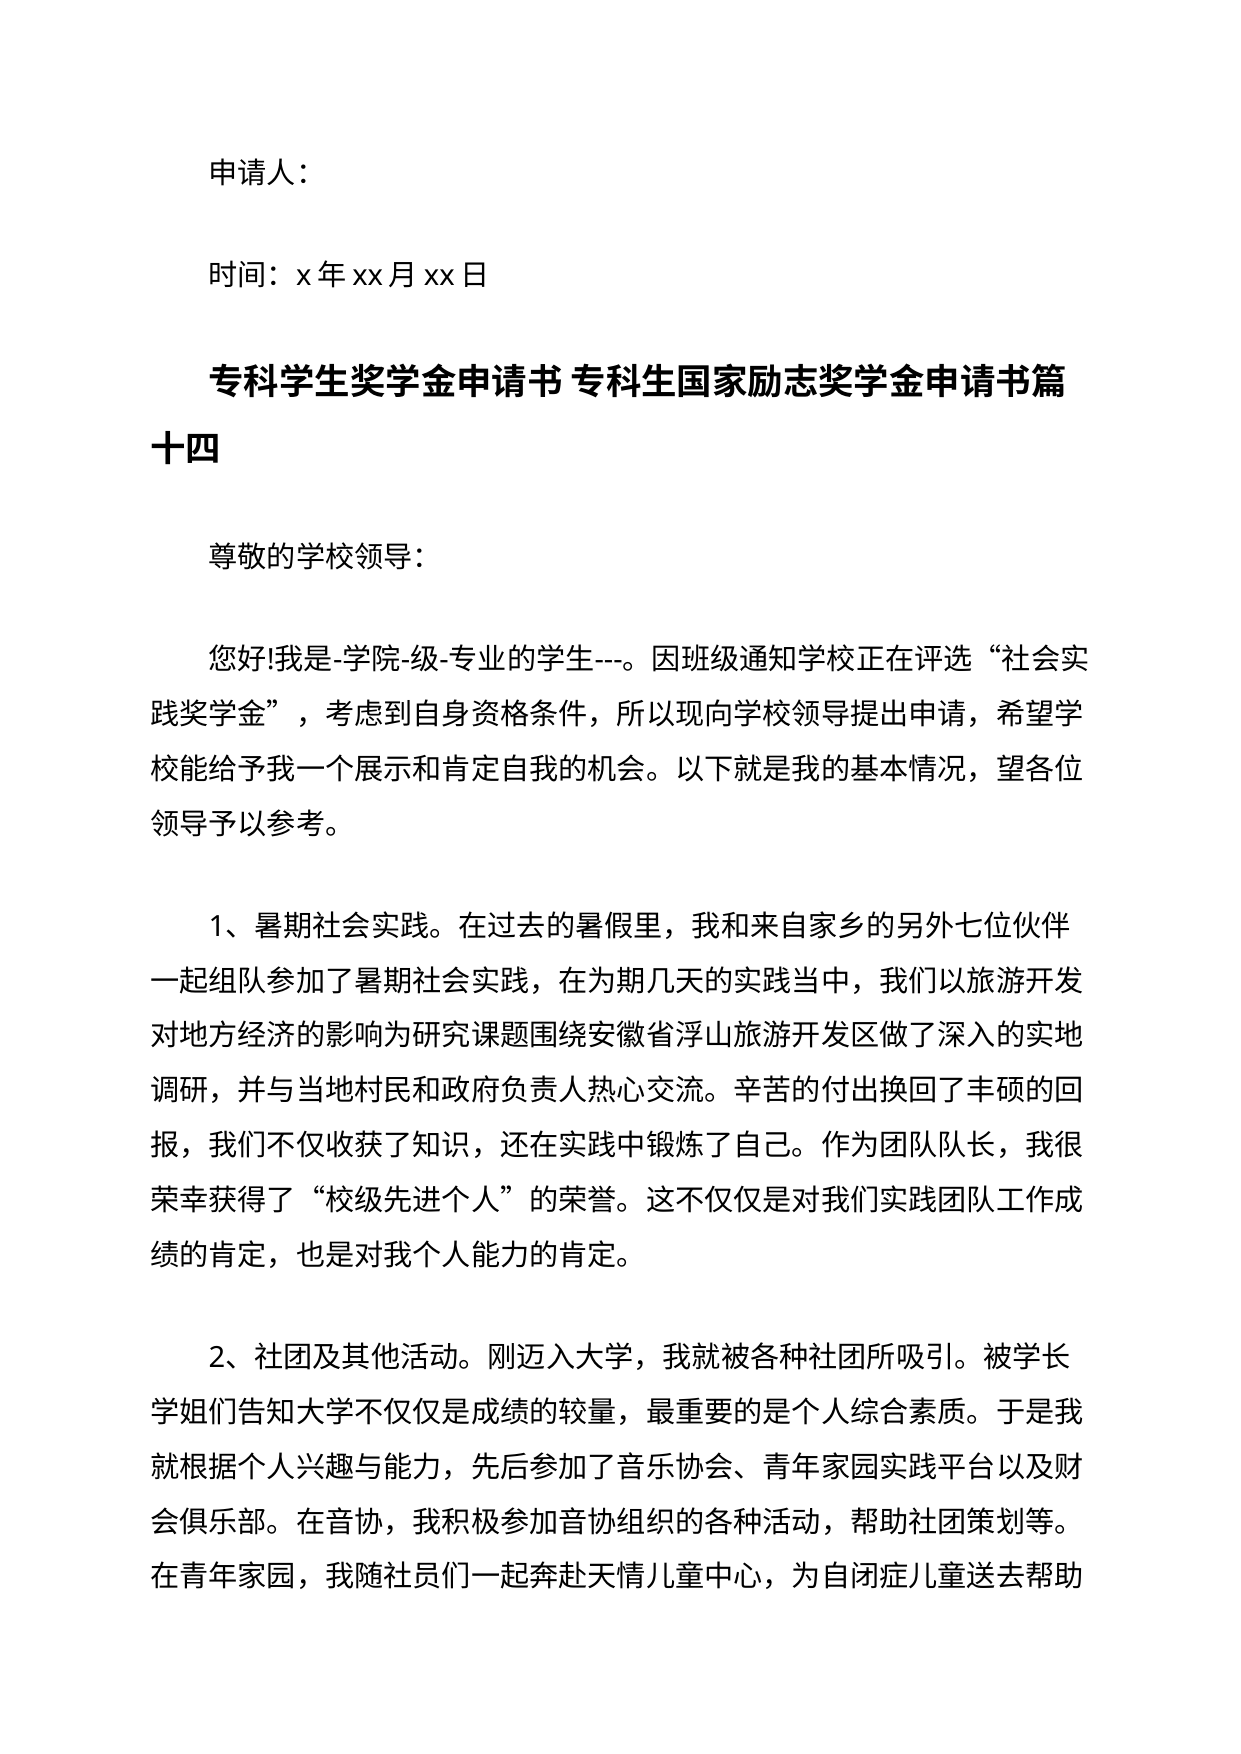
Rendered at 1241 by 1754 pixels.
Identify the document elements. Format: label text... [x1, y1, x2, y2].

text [150, 1333, 1090, 1595]
text 专科学生奖学金申请书 专科生国家励志奖学金申请书篇十四 [150, 354, 1090, 472]
text 申请人： [150, 150, 1090, 192]
text 1、暑期社会实践。在过去的暑假里，我和来自家乡的另外七位伙伴一起组队参加了暑期社会实践，在为期几天的实践当中，我们以旅游开发对地方经济的影响为研究课题围绕安徽省浮山旅游开发区做了深入的实地调研，并与当地村民和政府负责人热心交流。辛苦的付出换回了丰硕的回报，我们不仅收获了知识，还在实践中锻炼了自己。作为团队队长，我很荣幸获得了“校级先进个人”的荣誉。这不仅仅是对我们实践团队工作成绩的肯定，也是对我个人能力的肯定。 [150, 902, 1090, 1274]
text 时间：x年xx月xx日 [150, 252, 1090, 294]
text 您好!我是-学院-级-专业的学生---。因班级通知学校正在评选“社会实践奖学金”，考虑到自身资格条件，所以现向学校领导提出申请，希望学校能给予我一个展示和肯定自我的机会。以下就是我的基本情况，望各位领导予以参考。 [150, 636, 1090, 843]
text 尊敬的学校领导： [150, 534, 1090, 576]
